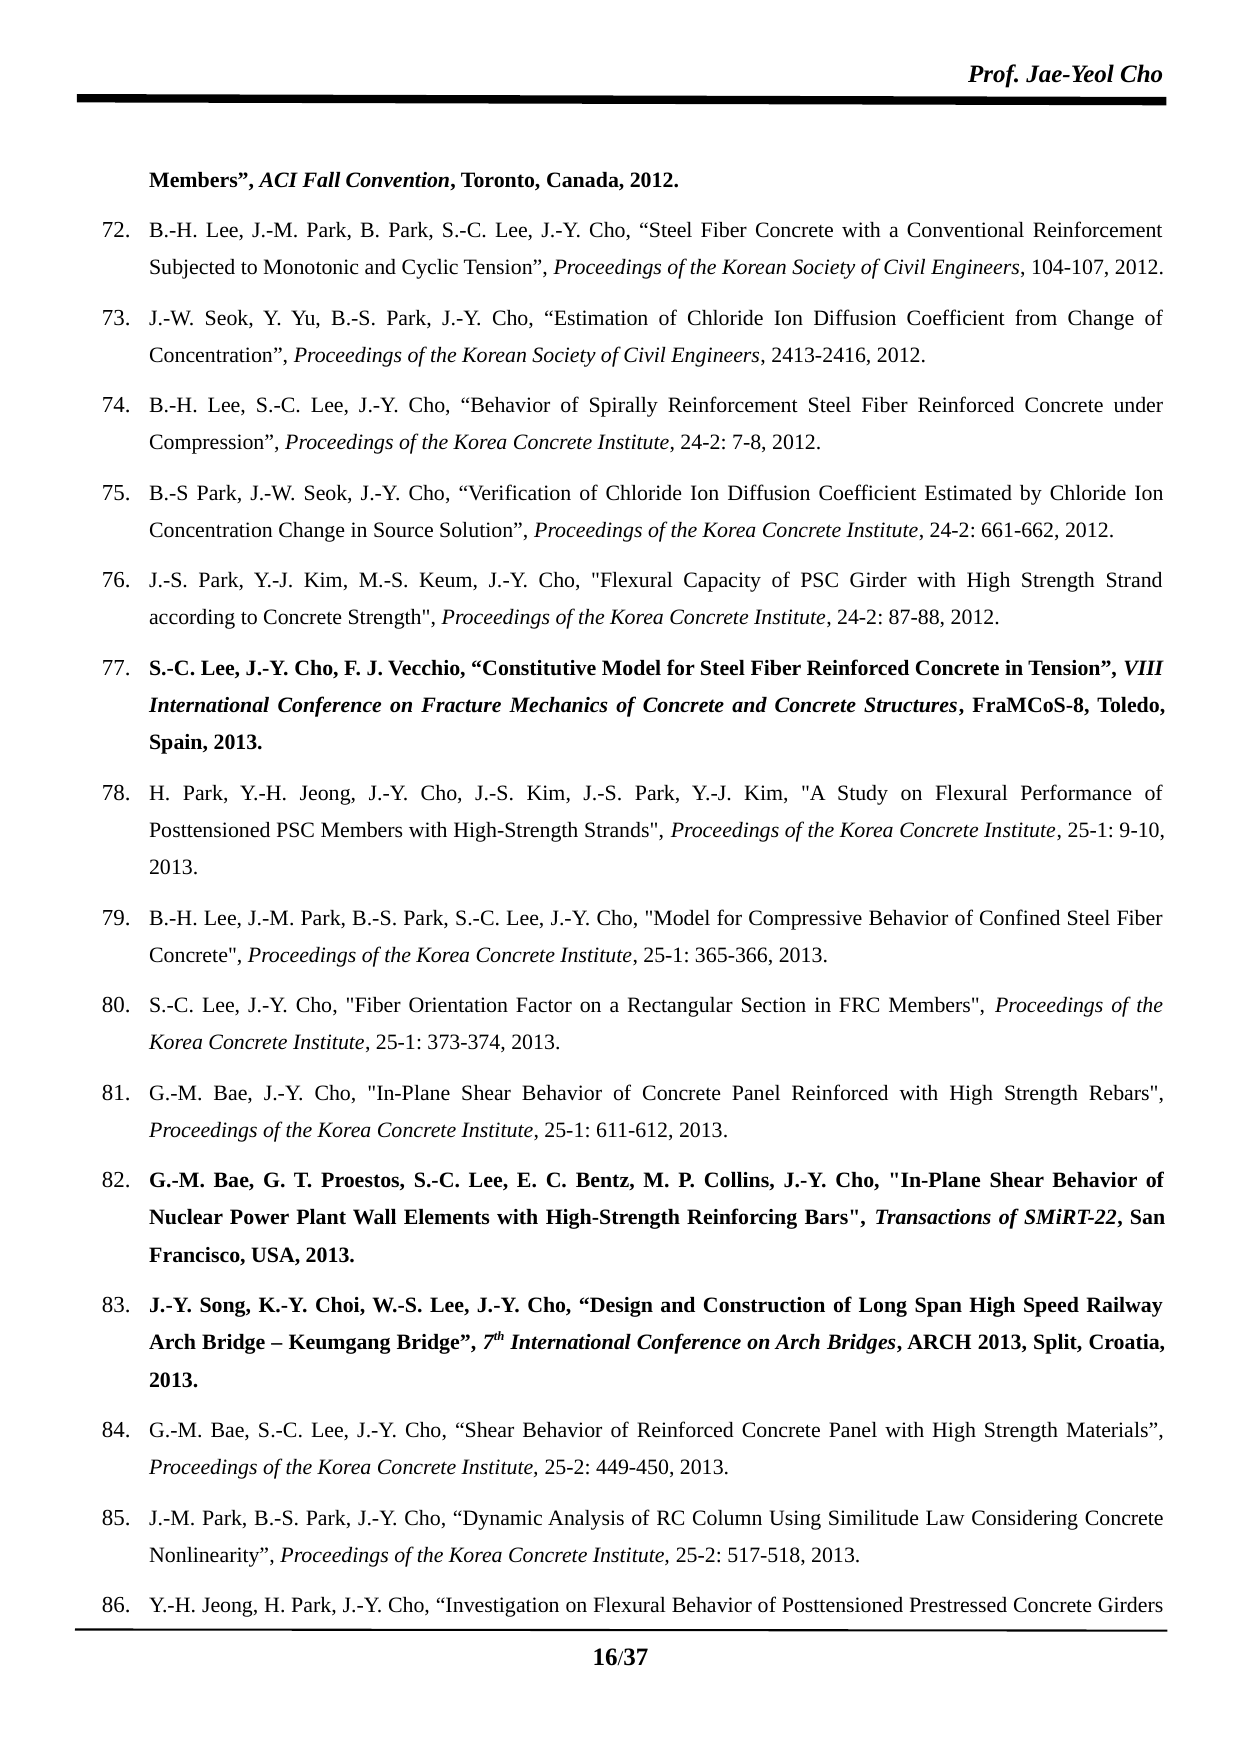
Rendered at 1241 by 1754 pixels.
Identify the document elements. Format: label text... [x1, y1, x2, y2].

list B.-H. Lee, S.-C. Lee, J.-Y. Cho, “Behavior of Spirally Reinforcement Steel Fiber Reinforced Concrete under Compression”, Proceedings of the Korea Concrete Institute, 24-2: 7-8, 2012. [102, 386, 1165, 461]
list J.-W. Seok, Y. Yu, B.-S. Park, J.-Y. Cho, “Estimation of Chloride Ion Diffusion Coefficient from Change of Concentration”, Proceedings of the Korean Society of Civil Engineers, 2413-2416, 2012. [102, 298, 1165, 373]
list H. Park, Y.-H. Jeong, J.-Y. Cho, J.-S. Kim, J.-S. Park, Y.-J. Kim, "A Study on Flexural Performance of Posttensioned PSC Members with High-Strength Strands", Proceedings of the Korea Concrete Institute, 25-1: 9-10, 2013. [102, 773, 1165, 886]
list J.-M. Park, B.-S. Park, J.-Y. Cho, “Dynamic Analysis of RC Column Using Similitude Law Considering Concrete Nonlinearity”, Proceedings of the Korea Concrete Institute, 25-2: 517-518, 2013. [102, 1498, 1165, 1573]
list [102, 161, 1165, 198]
list B.-H. Lee, J.-M. Park, B.-S. Park, S.-C. Lee, J.-Y. Cho, "Model for Compressive Behavior of Confined Steel Fiber Concrete", Proceedings of the Korea Concrete Institute, 25-1: 365-366, 2013. [102, 898, 1165, 973]
list B.-H. Lee, J.-M. Park, B. Park, S.-C. Lee, J.-Y. Cho, “Steel Fiber Concrete with a Conventional Reinforcement Subjected to Monotonic and Cyclic Tension”, Proceedings of the Korean Society of Civil Engineers, 104-107, 2012. [102, 211, 1165, 286]
list G.-M. Bae, S.-C. Lee, J.-Y. Cho, “Shear Behavior of Reinforced Concrete Panel with High Strength Materials”, Proceedings of the Korea Concrete Institute, 25-2: 449-450, 2013. [102, 1411, 1165, 1486]
list S.-C. Lee, J.-Y. Cho, F. J. Vecchio, “Constitutive Model for Steel Fiber Reinforced Concrete in Tension”, VIII International Conference on Fracture Mechanics of Concrete and Concrete Structures, FraMCoS-8, Toledo, Spain, 2013. [102, 648, 1165, 761]
list B.-S Park, J.-W. Seok, J.-Y. Cho, “Verification of Chloride Ion Diffusion Coefficient Estimated by Chloride Ion Concentration Change in Source Solution”, Proceedings of the Korea Concrete Institute, 24-2: 661-662, 2012. [102, 473, 1165, 548]
list S.-C. Lee, J.-Y. Cho, "Fiber Orientation Factor on a Rectangular Section in FRC Members", Proceedings of the Korea Concrete Institute, 25-1: 373-374, 2013. [102, 986, 1165, 1061]
list J.-Y. Song, K.-Y. Choi, W.-S. Lee, J.-Y. Cho, “Design and Construction of Long Span High Speed Railway Arch Bridge – Keumgang Bridge”, 7th International Conference on Arch Bridges, ARCH 2013, Split, Croatia, 2013. [102, 1286, 1165, 1398]
list J.-S. Park, Y.-J. Kim, M.-S. Keum, J.-Y. Cho, "Flexural Capacity of PSC Girder with High Strength Strand according to Concrete Strength", Proceedings of the Korea Concrete Institute, 24-2: 87-88, 2012. [102, 561, 1165, 636]
list G.-M. Bae, G. T. Proestos, S.-C. Lee, E. C. Bentz, M. P. Collins, J.-Y. Cho, "In-Plane Shear Behavior of Nuclear Power Plant Wall Elements with High-Strength Reinforcing Bars", Transactions of SMiRT-22, San Francisco, USA, 2013. [102, 1161, 1165, 1273]
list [102, 1586, 1165, 1623]
list G.-M. Bae, J.-Y. Cho, "In-Plane Shear Behavior of Concrete Panel Reinforced with High Strength Rebars", Proceedings of the Korea Concrete Institute, 25-1: 611-612, 2013. [102, 1073, 1165, 1148]
